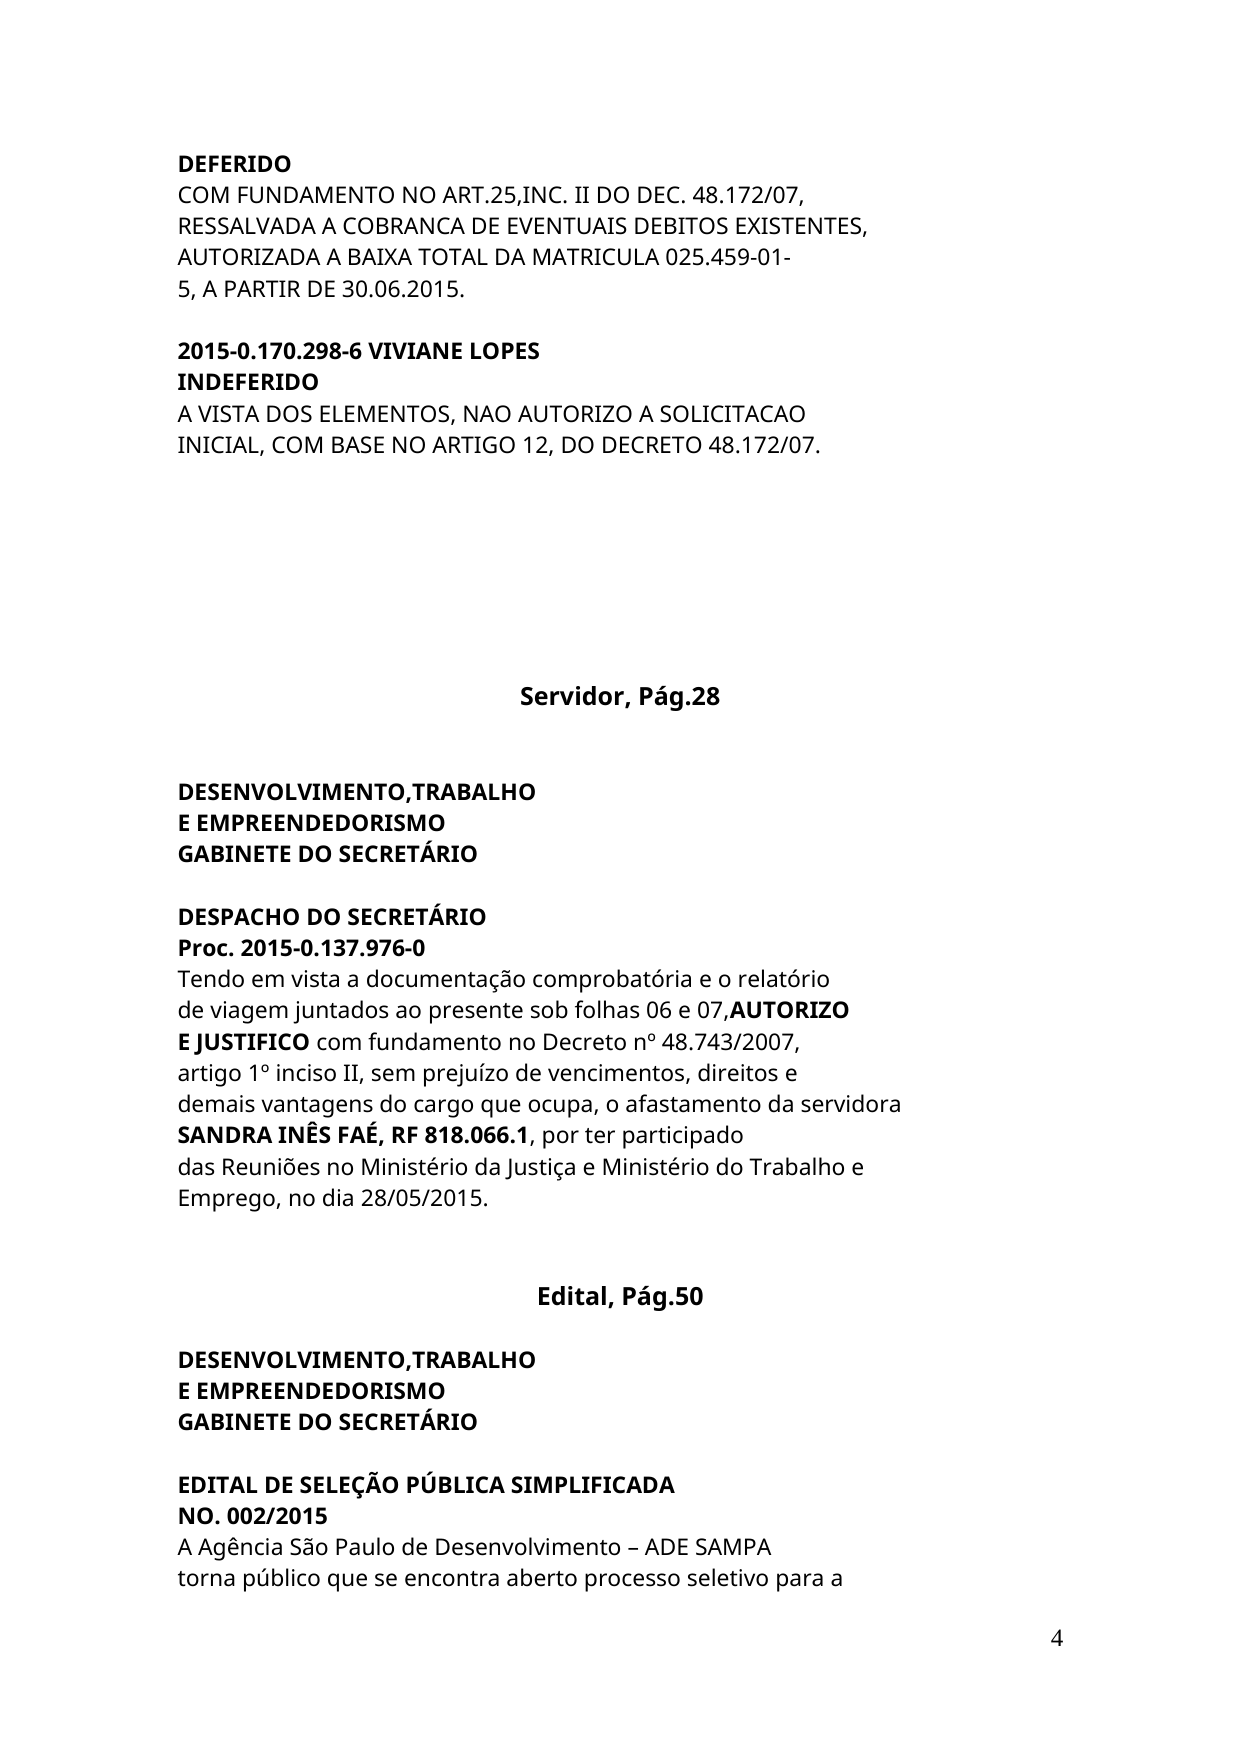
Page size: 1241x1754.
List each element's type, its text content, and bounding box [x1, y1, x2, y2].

text EDITAL DE SELEÇÃO PÚBLICA SIMPLIFICADA [177, 1468, 1063, 1500]
text GABINETE DO SECRETÁRIO [177, 838, 1063, 869]
text Tendo em vista a documentação comprobatória e o relatório [177, 963, 1063, 994]
text 5, A PARTIR DE 30.06.2015. [177, 273, 1063, 304]
text torna público que se encontra aberto processo seletivo para a [177, 1562, 1063, 1593]
text Edital, Pág.50 [177, 1278, 1063, 1312]
text Servidor, Pág.28 [177, 679, 1063, 713]
text artigo 1º inciso II, sem prejuízo de vencimentos, direitos e [177, 1057, 1063, 1088]
text COM FUNDAMENTO NO ART.25,INC. II DO DEC. 48.172/07, [177, 179, 1063, 210]
text RESSALVADA A COBRANCA DE EVENTUAIS DEBITOS EXISTENTES, [177, 210, 1063, 241]
text de viagem juntados ao presente sob folhas 06 e 07,AUTORIZO [177, 994, 1063, 1025]
text Emprego, no dia 28/05/2015. [177, 1182, 1063, 1213]
text A VISTA DOS ELEMENTOS, NAO AUTORIZO A SOLICITACAO [177, 398, 1063, 429]
text 2015-0.170.298-6 VIVIANE LOPES [177, 335, 1063, 366]
text das Reuniões no Ministério da Justiça e Ministério do Trabalho e [177, 1150, 1063, 1182]
text A Agência São Paulo de Desenvolvimento – ADE SAMPA [177, 1531, 1063, 1562]
text SANDRA INÊS FAÉ, RF 818.066.1, por ter participado [177, 1119, 1063, 1150]
text DESENVOLVIMENTO,TRABALHO [177, 1343, 1063, 1375]
text DESENVOLVIMENTO,TRABALHO [177, 775, 1063, 807]
text E EMPREENDEDORISMO [177, 1375, 1063, 1406]
text GABINETE DO SECRETÁRIO [177, 1406, 1063, 1437]
text Proc. 2015-0.137.976-0 [177, 932, 1063, 963]
text INICIAL, COM BASE NO ARTIGO 12, DO DECRETO 48.172/07. [177, 429, 1063, 460]
text NO. 002/2015 [177, 1500, 1063, 1531]
text demais vantagens do cargo que ocupa, o afastamento da servidora [177, 1088, 1063, 1119]
text INDEFERIDO [177, 366, 1063, 398]
text AUTORIZADA A BAIXA TOTAL DA MATRICULA 025.459-01- [177, 241, 1063, 273]
text E JUSTIFICO com fundamento no Decreto nº 48.743/2007, [177, 1025, 1063, 1057]
text DESPACHO DO SECRETÁRIO [177, 900, 1063, 932]
text DEFERIDO [177, 148, 1063, 179]
text E EMPREENDEDORISMO [177, 807, 1063, 838]
